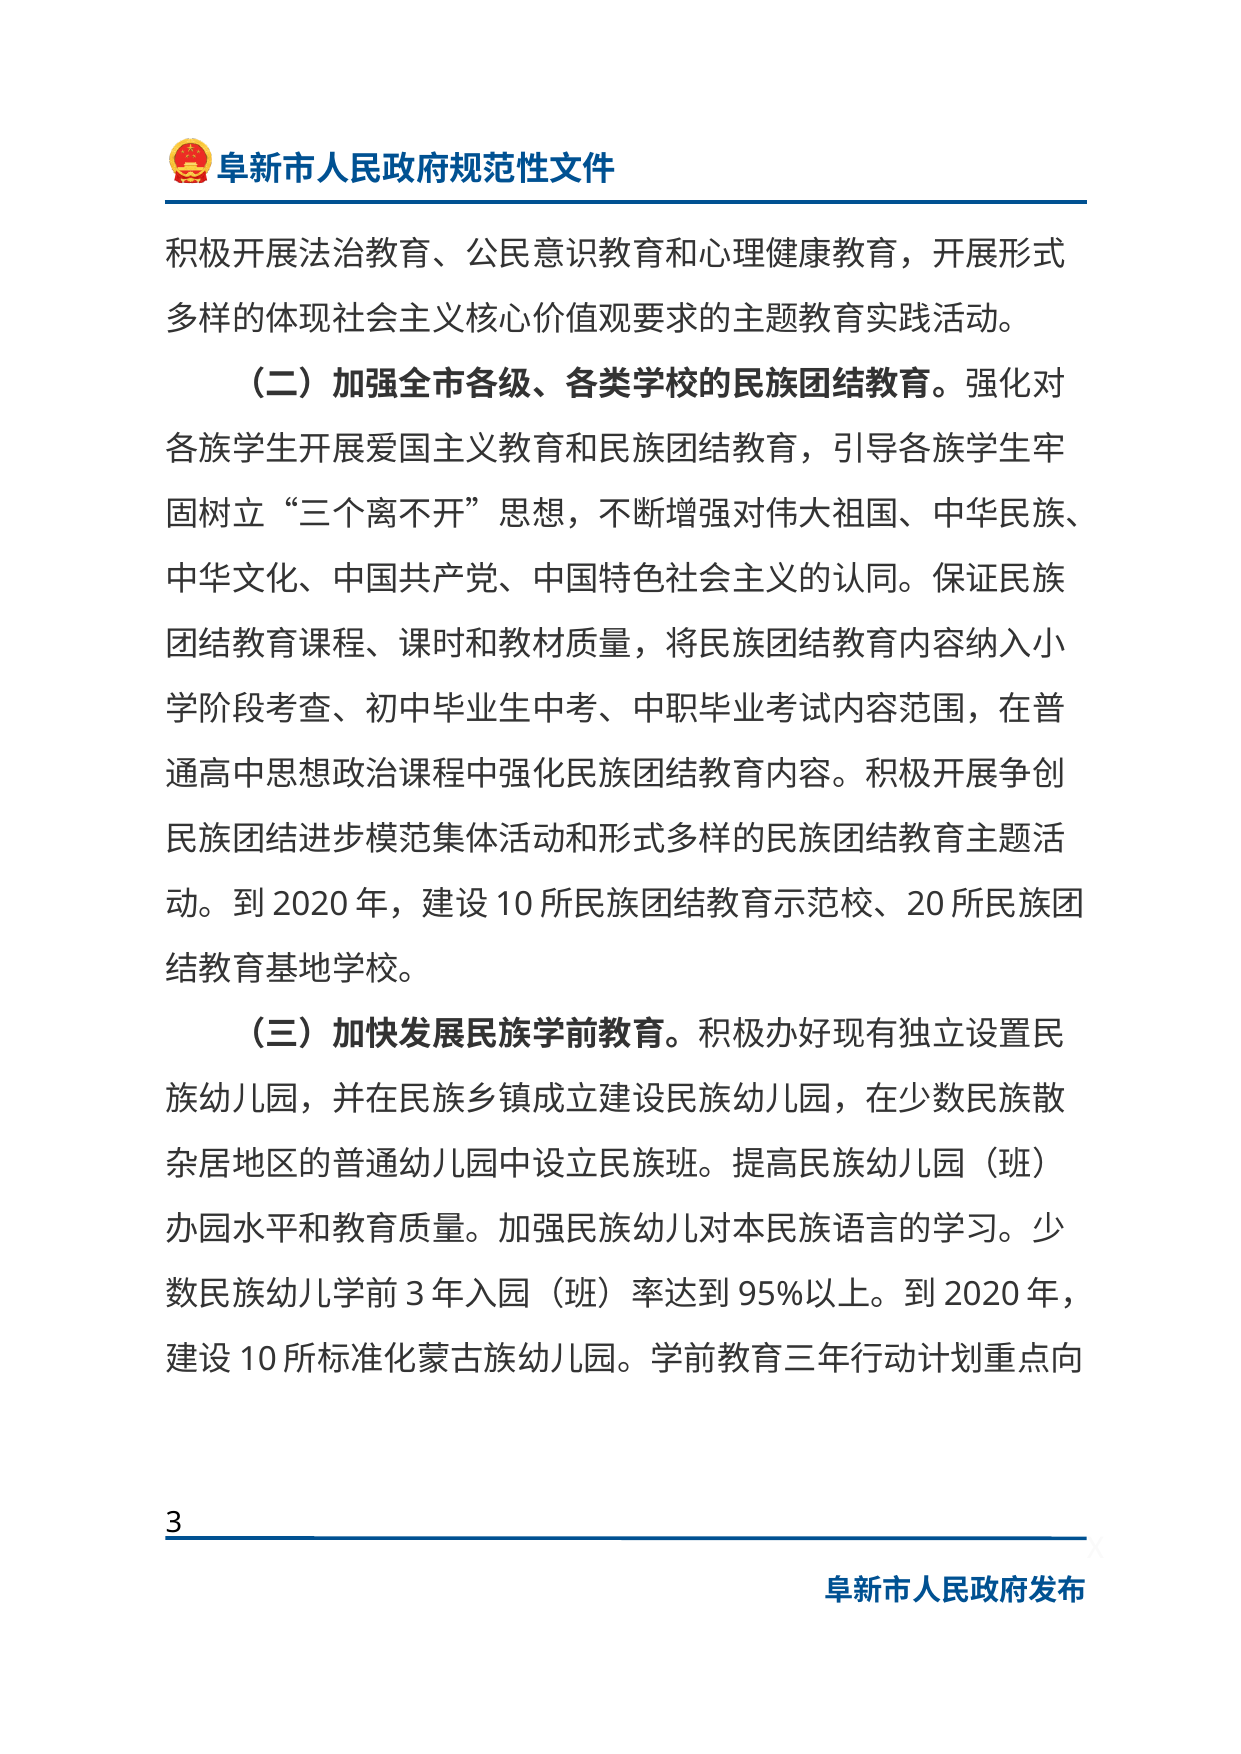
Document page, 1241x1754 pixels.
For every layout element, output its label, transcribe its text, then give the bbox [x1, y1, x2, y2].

text （二）加强全市各级、各类学校的民族团结教育。强化对各族学生开展爱国主义教育和民族团结教育，引导各族学生牢固树立“三个离不开”思想，不断增强对伟大祖国、中华民族、中华文化、中国共产党、中国特色社会主义的认同。保证民族团结教育课程、课时和教材质量，将民族团结教育内容纳入小学阶段考查、初中毕业生中考、中职毕业考试内容范围，在普通高中思想政治课程中强化民族团结教育内容。积极开展争创民族团结进步模范集体活动和形式多样的民族团结教育主题活动。到2020年，建设10所民族团结教育示范校、20所民族团结教育基地学校。 [165, 349, 1087, 487]
picture [165, 136, 216, 187]
text （一）积极培育和践行社会主义核心价值观。加强对全市各族学生开展中国特色社会主义和中国梦的宣传教育，引导各族学生树立正确的国家观、民族观、宗教观、历史观、文化观。积极开展法治教育、公民意识教育和心理健康教育，开展形式多样的体现社会主义核心价值观要求的主题教育实践活动。 [165, 219, 1087, 349]
text （二）加强全市各级、各类学校的民族团结教育。强化对各族学生开展爱国主义教育和民族团结教育，引导各族学生牢固树立“三个离不开”思想，不断增强对伟大祖国、中华民族、中华文化、中国共产党、中国特色社会主义的认同。保证民族团结教育课程、课时和教材质量，将民族团结教育内容纳入小学阶段考查、初中毕业生中考、中职毕业考试内容范围，在普通高中思想政治课程中强化民族团结教育内容。积极开展争创民族团结进步模范集体活动和形式多样的民族团结教育主题活动。到2020年，建设10所民族团结教育示范校、20所民族团结教育基地学校。 [165, 535, 1087, 999]
